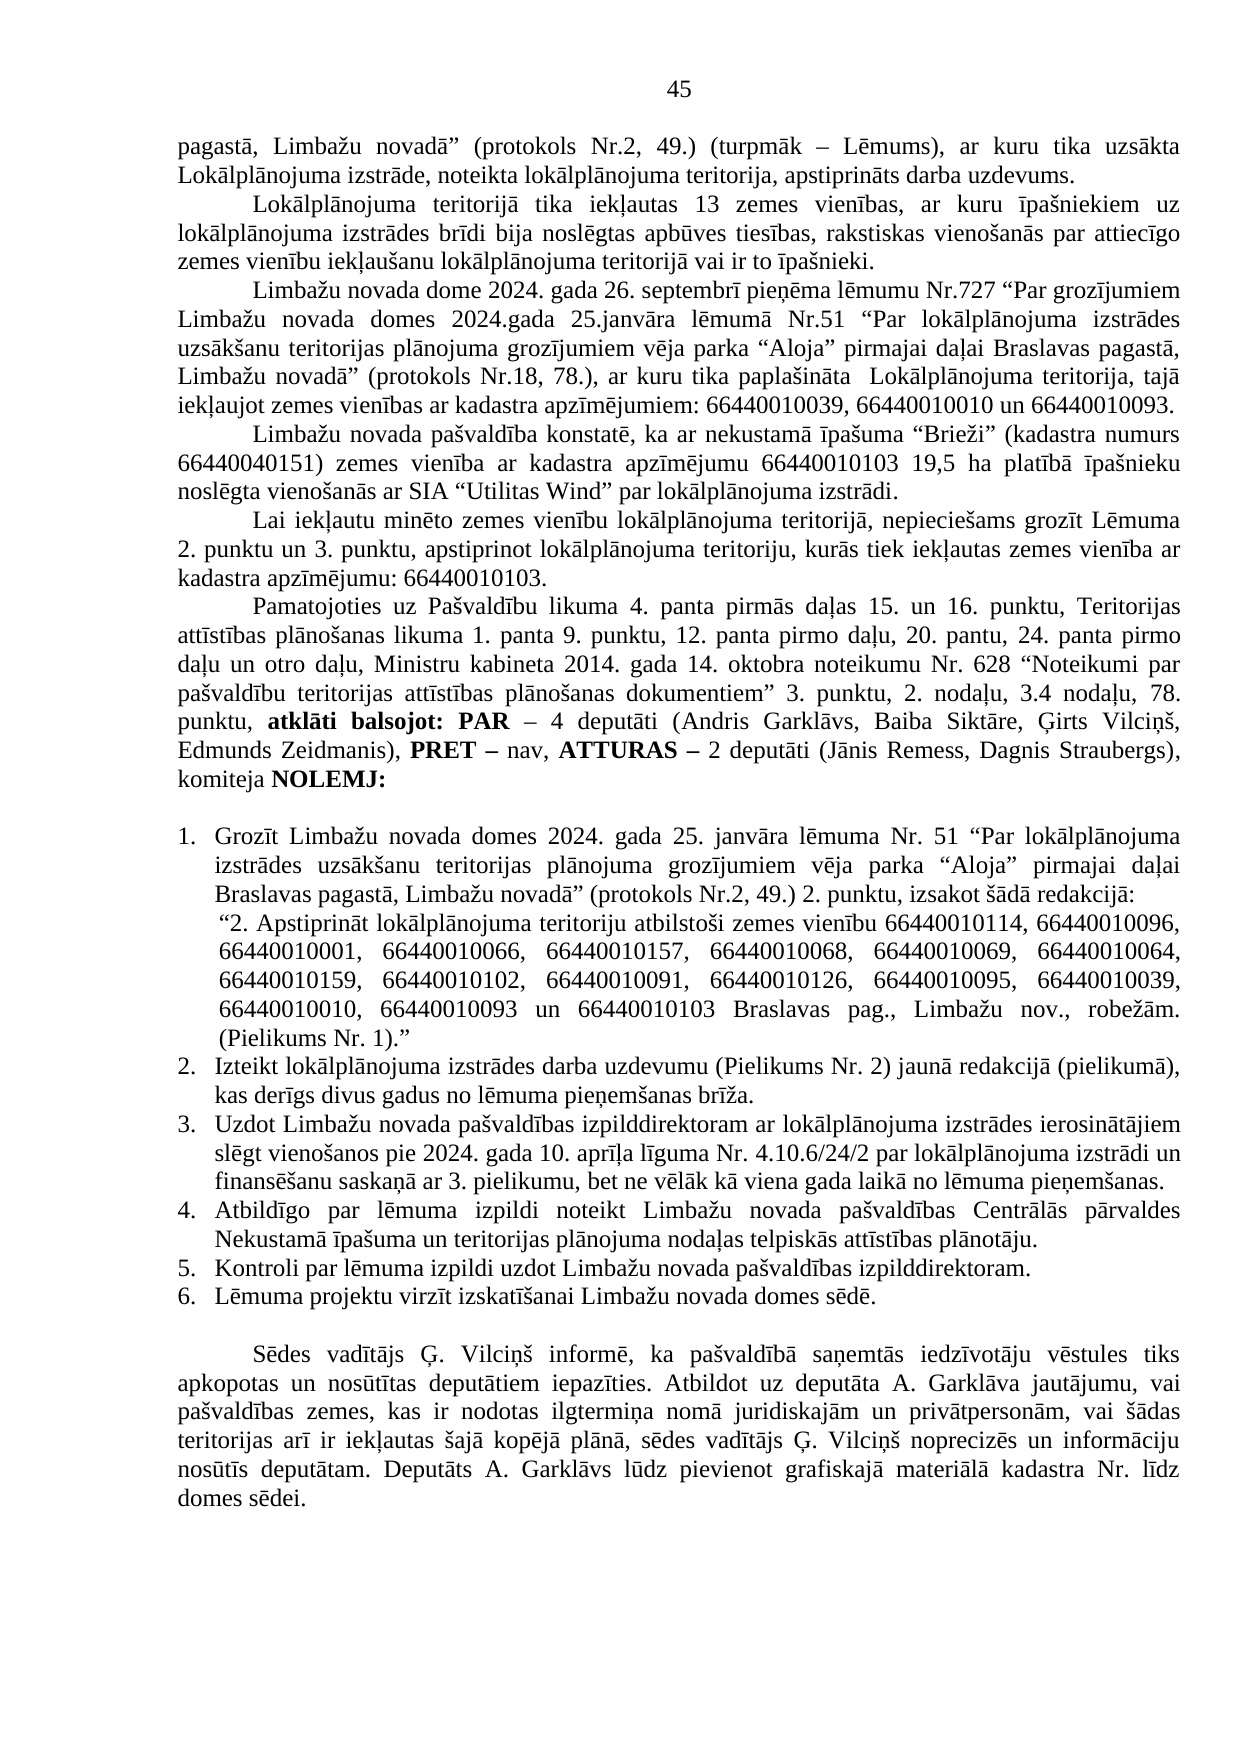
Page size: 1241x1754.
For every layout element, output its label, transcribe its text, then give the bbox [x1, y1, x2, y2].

list Atbildīgo par lēmuma izpildi noteikt Limbažu novada pašvaldības Centrālās pārvaldes Nekustamā īpašuma un teritorijas plānojuma nodaļas telpiskās attīstības plānotāju. [177, 1195, 1181, 1253]
list Lēmuma projektu virzīt izskatīšanai Limbažu novada domes sēdē. [177, 1281, 1181, 1310]
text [177, 131, 1181, 189]
text Limbažu novada dome 2024. gada 26. septembrī pieņēma lēmumu Nr.727 “Par grozījumiem Limbažu novada domes 2024.gada 25.janvāra lēmumā Nr.51 “Par lokālplānojuma izstrādes uzsākšanu teritorijas plānojuma grozījumiem vēja parka “Aloja” pirmajai daļai Braslavas pagastā, Limbažu novadā” (protokols Nr.18, 78.), ar kuru tika paplašināta Lokālplānojuma teritorija, tajā iekļaujot zemes vienības ar kadastra apzīmējumiem: 66440010039, 66440010010 un 66440010093. [177, 275, 1181, 419]
text Lokālplānojuma teritorijā tika iekļautas 13 zemes vienības, ar kuru īpašniekiem uz lokālplānojuma izstrādes brīdi bija noslēgtas apbūves tiesības, rakstiskas vienošanās par attiecīgo zemes vienību iekļaušanu lokālplānojuma teritorijā vai ir to īpašnieki. [177, 189, 1181, 275]
text Lai iekļautu minēto zemes vienību lokālplānojuma teritorijā, nepieciešams grozīt Lēmuma 2. punktu un 3. punktu, apstiprinot lokālplānojuma teritoriju, kurās tiek iekļautas zemes vienība ar kadastra apzīmējumu: 66440010103. [177, 505, 1181, 591]
text Limbažu novada pašvaldība konstatē, ka ar nekustamā īpašuma “Brieži” (kadastra numurs 66440040151) zemes vienība ar kadastra apzīmējumu 66440010103 19,5 ha platībā īpašnieku noslēgta vienošanās ar SIA “Utilitas Wind” par lokālplānojuma izstrādi. [177, 419, 1181, 505]
list Kontroli par lēmuma izpildi uzdot Limbažu novada pašvaldības izpilddirektoram. [177, 1253, 1181, 1281]
text Sēdes vadītājs Ģ. Vilciņš informē, ka pašvaldībā saņemtās iedzīvotāju vēstules tiks apkopotas un nosūtītas deputātiem iepazīties. Atbildot uz deputāta A. Garklāva jautājumu, vai pašvaldības zemes, kas ir nodotas ilgtermiņa nomā juridiskajām un privātpersonām, vai šādas teritorijas arī ir iekļautas šajā kopējā plānā, sēdes vadītājs Ģ. Vilciņš noprecizēs un informāciju nosūtīs deputātam. Deputāts A. Garklāvs lūdz pievienot grafiskajā materiālā kadastra Nr. līdz domes sēdei. [177, 1339, 1181, 1511]
list Izteikt lokālplānojuma izstrādes darba uzdevumu (Pielikums Nr. 2) jaunā redakcijā (pielikumā), kas derīgs divus gadus no lēmuma pieņemšanas brīža. [177, 1051, 1181, 1109]
list Uzdot Limbažu novada pašvaldības izpilddirektoram ar lokālplānojuma izstrādes ierosinātājiem slēgt vienošanos pie 2024. gada 10. aprīļa līguma Nr. 4.10.6/24/2 par lokālplānojuma izstrādi un finansēšanu saskaņā ar 3. pielikumu, bet ne vēlāk kā viena gada laikā no lēmuma pieņemšanas. [177, 1109, 1181, 1195]
text Pamatojoties uz Pašvaldību likuma 4. panta pirmās daļas 15. un 16. punktu, Teritorijas attīstības plānošanas likuma 1. panta 9. punktu, 12. panta pirmo daļu, 20. pantu, 24. panta pirmo daļu un otro daļu, Ministru kabineta 2014. gada 14. oktobra noteikumu Nr. 628 “Noteikumi par pašvaldību teritorijas attīstības plānošanas dokumentiem” 3. punktu, 2. nodaļu, 3.4 nodaļu, 78. punktu, atklāti balsojot: PAR – 4 deputāti (Andris Garklāvs, Baiba Siktāre, Ģirts Vilciņš, Edmunds Zeidmanis), PRET – nav, ATTURAS – 2 deputāti (Jānis Remess, Dagnis Straubergs), komiteja NOLEMJ: [177, 591, 1181, 793]
list Grozīt Limbažu novada domes 2024. gada 25. janvāra lēmuma Nr. 51 “Par lokālplānojuma izstrādes uzsākšanu teritorijas plānojuma grozījumiem vēja parka “Aloja” pirmajai daļai Braslavas pagastā, Limbažu novadā” (protokols Nr.2, 49.) 2. punktu, izsakot šādā redakcijā: [177, 821, 1181, 908]
text “2. Apstiprināt lokālplānojuma teritoriju atbilstoši zemes vienību 66440010114, 66440010096, 66440010001, 66440010066, 66440010157, 66440010068, 66440010069, 66440010064, 66440010159, 66440010102, 66440010091, 66440010126, 66440010095, 66440010039, 66440010010, 66440010093 un 66440010103 Braslavas pag., Limbažu nov., robežām. (Pielikums Nr. 1).” [218, 908, 1181, 1051]
